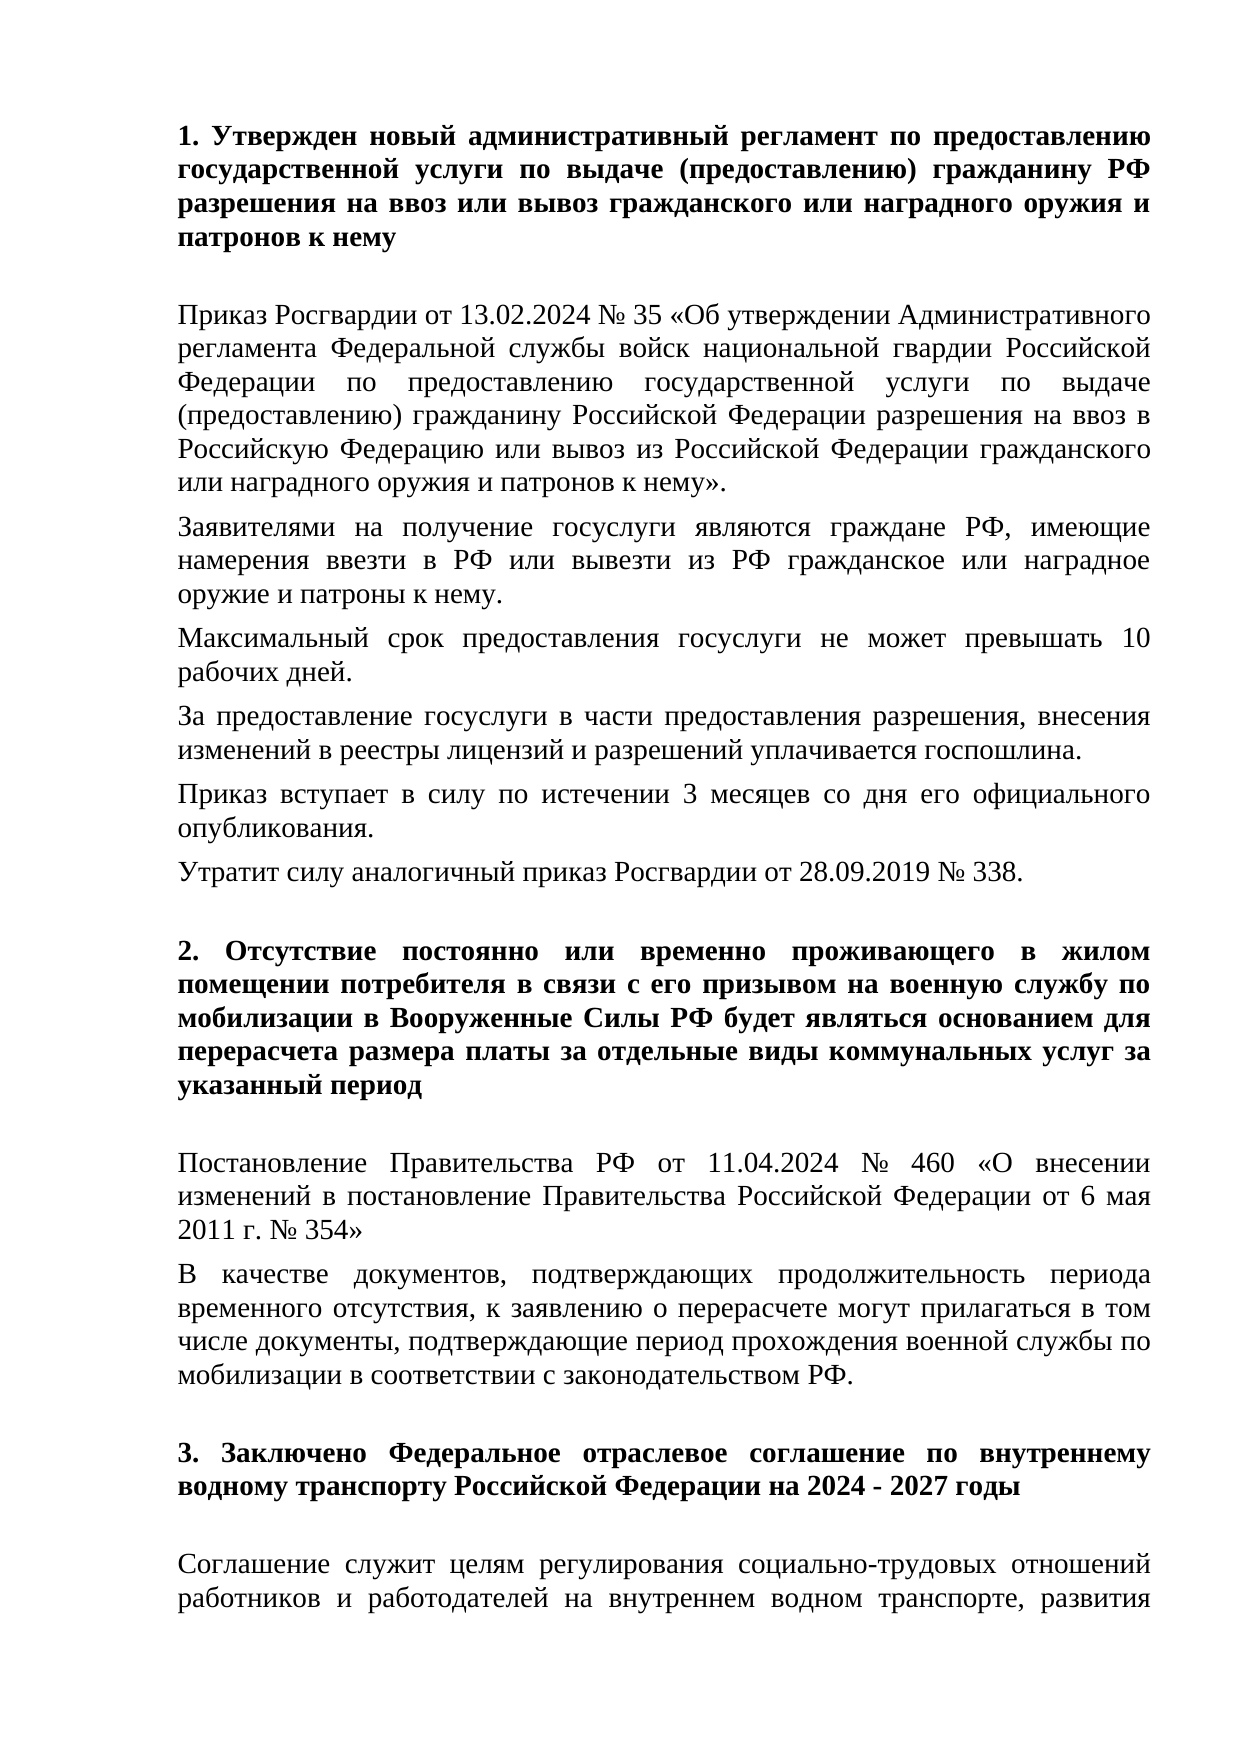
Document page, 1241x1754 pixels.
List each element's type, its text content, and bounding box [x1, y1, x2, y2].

text В качестве документов, подтверждающих продолжительность периода временного отсутствия, к заявлению о перерасчете могут прилагаться в том числе документы, подтверждающие период прохождения военной службы по мобилизации в соответствии с законодательством РФ. [177, 1256, 1152, 1391]
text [177, 1547, 1152, 1614]
text Заявителями на получение госуслуги являются граждане РФ, имеющие намерения ввезти в РФ или вывезти из РФ гражданское или наградное оружие и патроны к нему. [177, 509, 1152, 609]
text Постановление Правительства РФ от 11.04.2024 № 460 «О внесении изменений в постановление Правительства Российской Федерации от 6 мая 2011 г. № 354» [177, 1145, 1152, 1245]
text Приказ Росгвардии от 13.02.2024 № 35 «Об утверждении Административного регламента Федеральной службы войск национальной гвардии Российской Федерации по предоставлению государственной услуги по выдаче (предоставлению) гражданину Российской Федерации разрешения на ввоз в Российскую Федерацию или вывоз из Российской Федерации гражданского или наградного оружия и патронов к нему». [177, 297, 1152, 498]
text Приказ вступает в силу по истечении 3 месяцев со дня его официального опубликования. [177, 777, 1152, 844]
text За предоставление госуслуги в части предоставления разрешения, внесения изменений в реестры лицензий и разрешений уплачивается госпошлина. [177, 698, 1152, 766]
text 1. Утвержден новый административный регламент по предоставлению государственной услуги по выдаче (предоставлению) гражданину РФ разрешения на ввоз или вывоз гражданского или наградного оружия и патронов к нему [177, 118, 1152, 252]
text 2. Отсутствие постоянно или временно проживающего в жилом помещении потребителя в связи с его призывом на военную службу по мобилизации в Вооруженные Силы РФ будет являться основанием для перерасчета размера платы за отдельные виды коммунальных услуг за указанный период [177, 933, 1152, 1100]
text 3. Заключено Федеральное отраслевое соглашение по внутреннему водному транспорту Российской Федерации на 2024 - 2027 годы [177, 1435, 1152, 1502]
text Утратит силу аналогичный приказ Росгвардии от 28.09.2019 № 338. [177, 854, 1152, 888]
text Максимальный срок предоставления госуслуги не может превышать 10 рабочих дней. [177, 621, 1152, 688]
